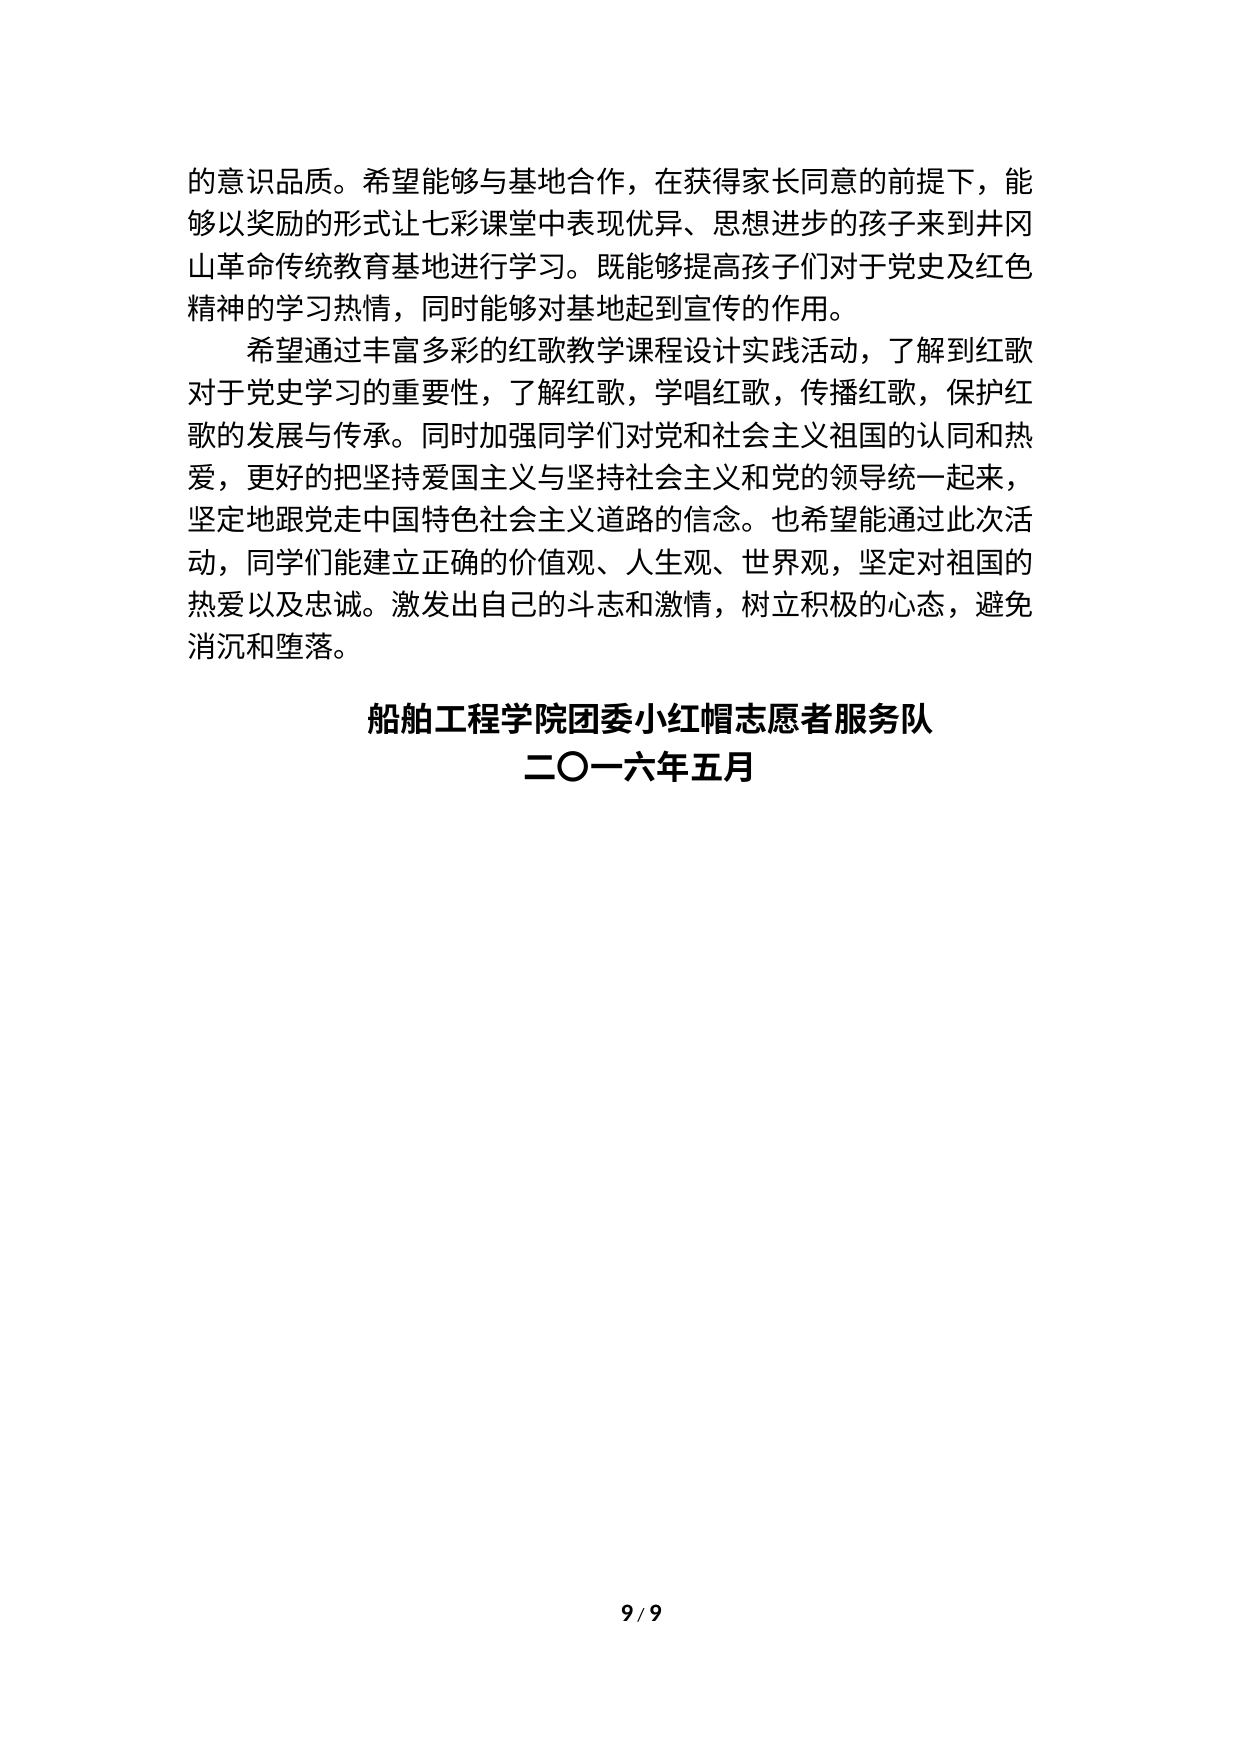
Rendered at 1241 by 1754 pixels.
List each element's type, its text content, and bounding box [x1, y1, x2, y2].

text 希望通过丰富多彩的红歌教学课程设计实践活动，了解到红歌对于党史学习的重要性，了解红歌，学唱红歌，传播红歌，保护红歌的发展与传承。同时加强同学们对党和社会主义祖国的认同和热爱，更好的把坚持爱国主义与坚持社会主义和党的领导统一起来，坚定地跟党走中国特色社会主义道路的信念。也希望能通过此次活动，同学们能建立正确的价值观、人生观、世界观，坚定对祖国的热爱以及忠诚。激发出自己的斗志和激情，树立积极的心态，避免消沉和堕落。 [187, 328, 1053, 666]
text 船舶工程学院团委小红帽志愿者服务队 [187, 693, 1053, 741]
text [187, 158, 1053, 328]
text 二〇一六年五月 [187, 741, 1053, 789]
